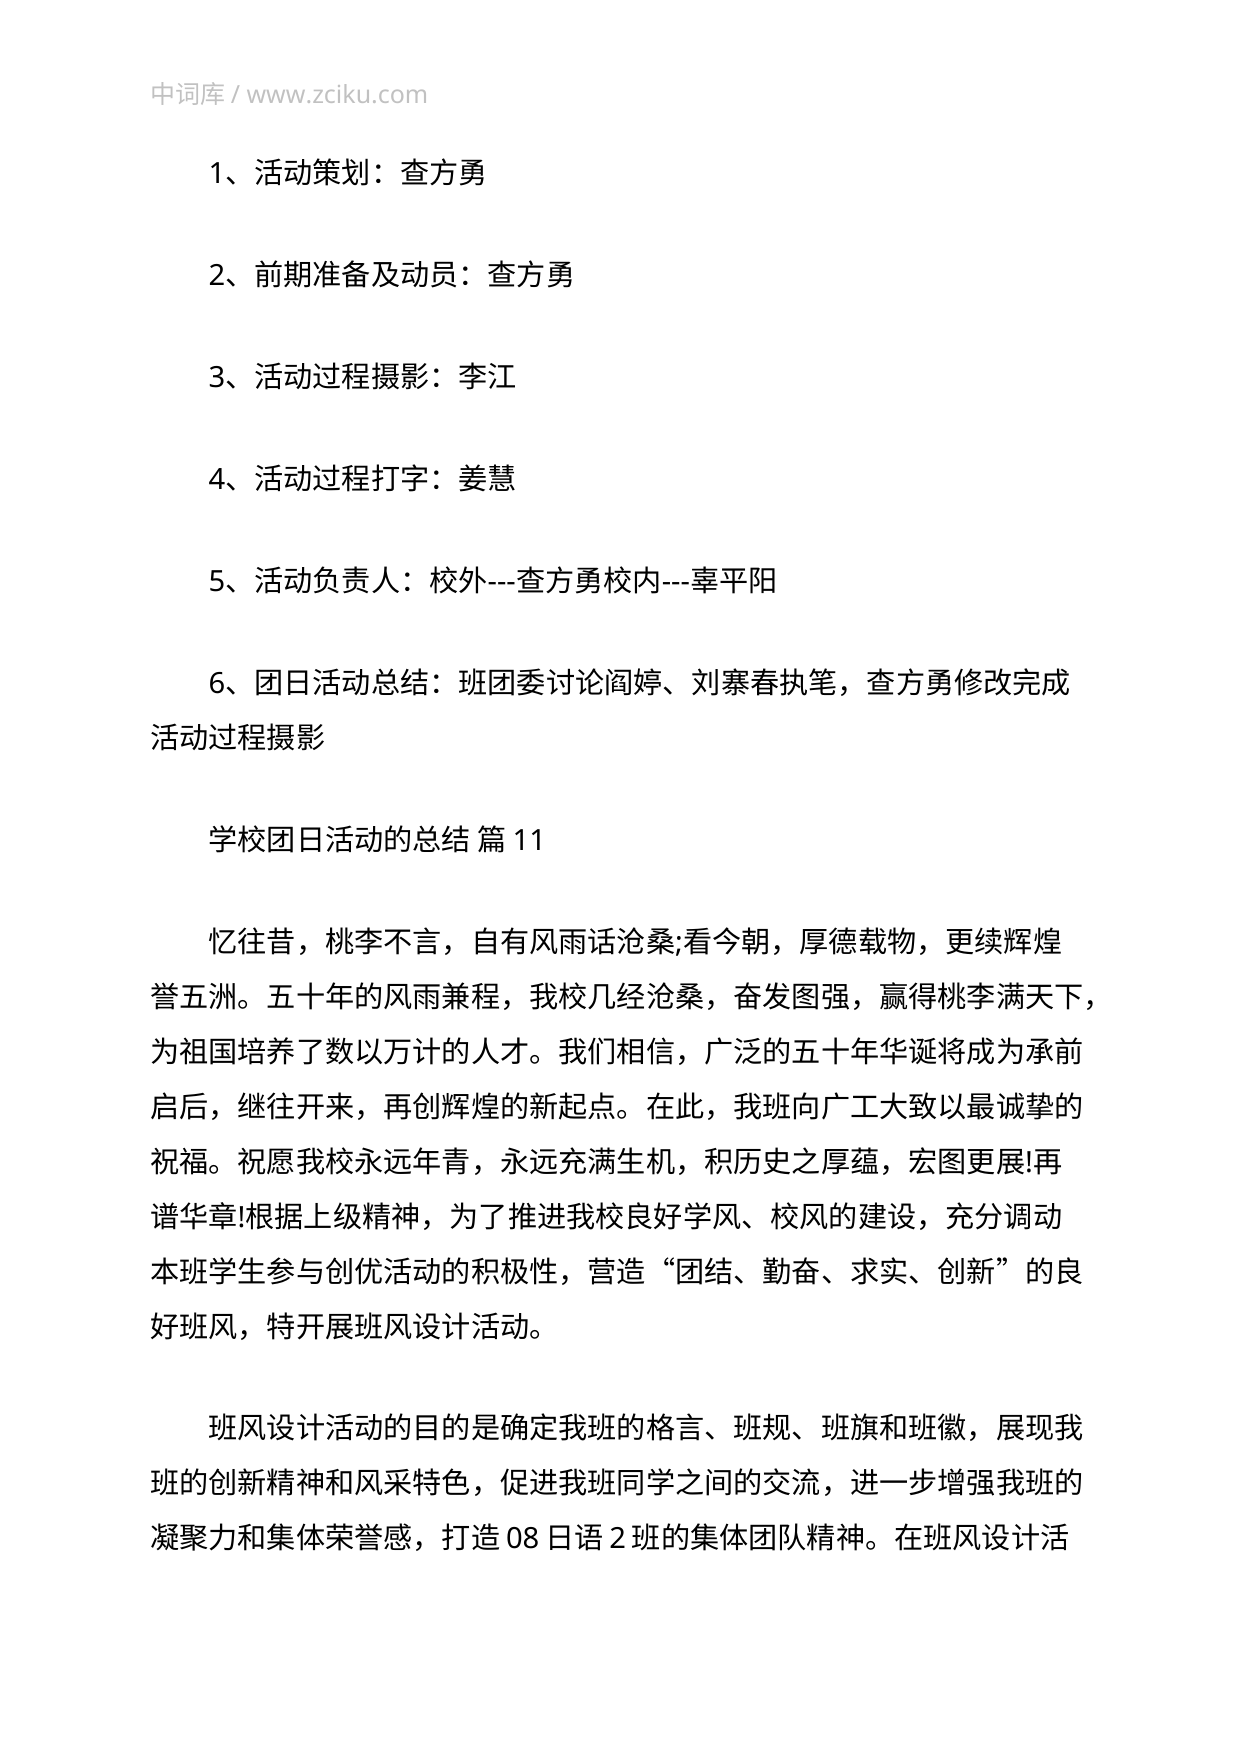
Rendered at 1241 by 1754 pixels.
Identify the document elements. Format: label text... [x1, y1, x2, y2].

text 忆往昔，桃李不言，自有风雨话沧桑;看今朝，厚德载物，更续辉煌誉五洲。五十年的风雨兼程，我校几经沧桑，奋发图强，赢得桃李满天下，为祖国培养了数以万计的人才。我们相信，广泛的五十年华诞将成为承前启后，继往开来，再创辉煌的新起点。在此，我班向广工大致以最诚挚的祝福。祝愿我校永远年青，永远充满生机，积历史之厚蕴，宏图更展!再谱华章!根据上级精神，为了推进我校良好学风、校风的建设，充分调动本班学生参与创优活动的积极性，营造“团结、勤奋、求实、创新”的良好班风，特开展班风设计活动。 [150, 919, 1090, 1346]
text 5、活动负责人：校外---查方勇校内---辜平阳 [150, 558, 1090, 600]
text 2、前期准备及动员：查方勇 [150, 252, 1090, 294]
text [150, 1405, 1090, 1557]
text 4、活动过程打字：姜慧 [150, 456, 1090, 498]
text 学校团日活动的总结 篇11 [150, 817, 1090, 859]
text 3、活动过程摄影：李江 [150, 354, 1090, 396]
text 1、活动策划：查方勇 [150, 150, 1090, 192]
text 6、团日活动总结：班团委讨论阎婷、刘寨春执笔，查方勇修改完成活动过程摄影 [150, 660, 1090, 757]
